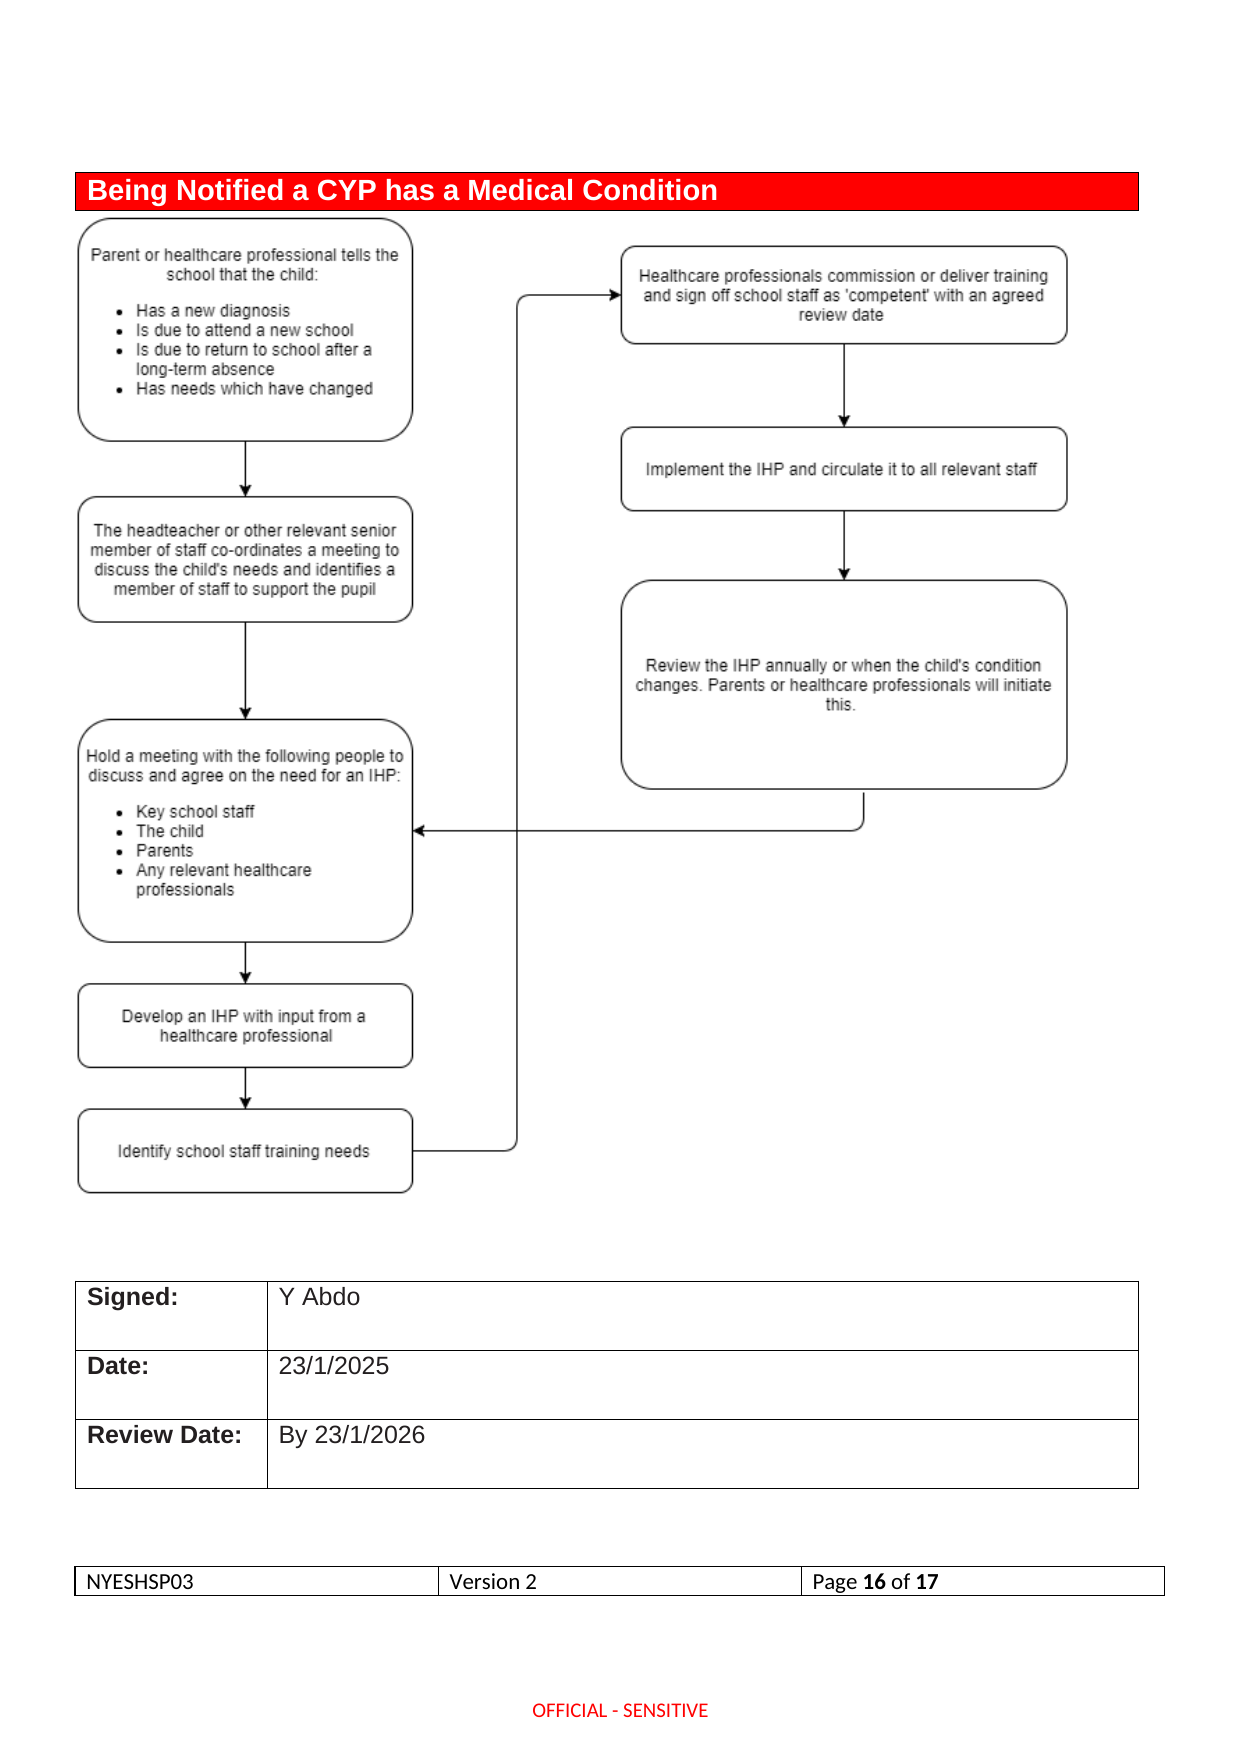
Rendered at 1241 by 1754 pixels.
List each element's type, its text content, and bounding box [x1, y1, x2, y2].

table_cell 23/1/2025 [268, 1351, 1138, 1419]
table_header Signed: [76, 1282, 267, 1350]
table_header Being Notified a CYP has a Medical Condition [76, 173, 1138, 210]
table_cell Review Date: [76, 1420, 267, 1488]
table_cell Date: [76, 1351, 267, 1419]
picture [75, 211, 1079, 1213]
table_header Y Abdo [268, 1282, 1138, 1350]
table_cell By 23/1/2026 [268, 1420, 1138, 1488]
